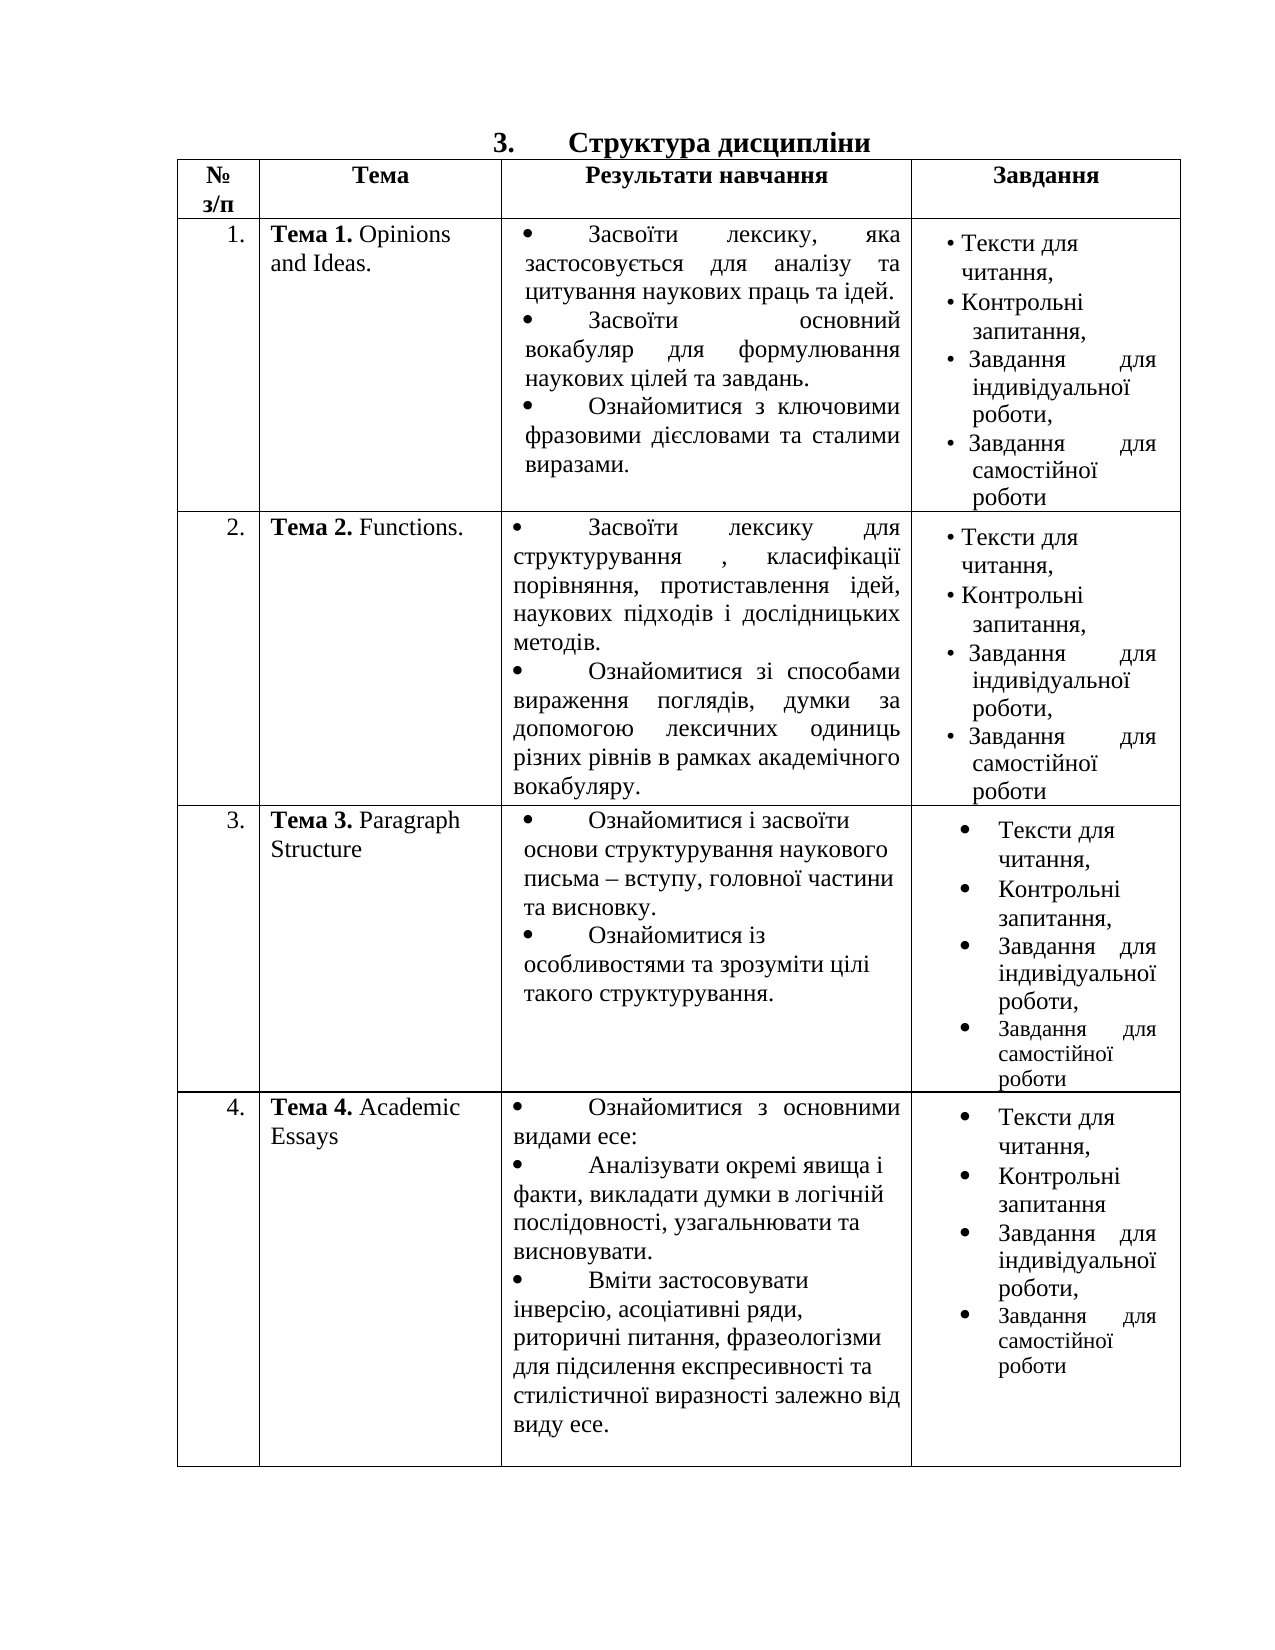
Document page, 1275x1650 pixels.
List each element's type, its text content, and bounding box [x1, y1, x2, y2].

table_cell Тексти для читання, Контрольні запитання, Завдання для індивідуальної роботи, Завдання для самостійної роботи [912, 512, 1180, 804]
table_cell Тема 3. Paragraph Structure [260, 806, 501, 1091]
table_cell [178, 512, 259, 804]
table_header Завдання [912, 160, 1180, 218]
table_cell Ознайомитися з основними видами есе: Аналізувати окремі явища і факти, викладати думки в логічній послідовності, узагальнювати та висновувати. Вміти застосовувати інверсію, асоціативні ряди, риторичні питання, фразеологізми для підсилення експресивності та стилістичної виразності залежно від виду есе. [502, 1093, 911, 1466]
subtitle Структура дисципліни [177, 126, 1186, 159]
table_cell [178, 806, 259, 1091]
table_header Результати навчання [502, 160, 911, 218]
table_cell Засвоїти лексику для структурування , класифікації порівняння, протиставлення ідей, наукових підходів і дослідницьких методів. Ознайомитися зі способами вираження поглядів, думки за допомогою лексичних одиниць різних рівнів в рамках академічного вокабуляру. [502, 512, 911, 804]
table_cell Тема 4. Academic Essays [260, 1093, 501, 1466]
table_cell [178, 1093, 259, 1466]
table_cell Тексти для читання, Контрольні запитання, Завдання для індивідуальної роботи, Завдання для самостійної роботи [912, 806, 1180, 1091]
table_cell Тема 2. Functions. [260, 512, 501, 804]
table_cell Тексти для читання, Контрольні запитання, Завдання для індивідуальної роботи, Завдання для самостійної роботи [912, 219, 1180, 511]
table_header Тема [260, 160, 501, 218]
table_cell [178, 219, 259, 511]
table_cell Ознайомитися і засвоїти основи структурування наукового письма – вступу, головної частини та висновку. Ознайомитися із особливостями та зрозуміти цілі такого структурування. [502, 806, 911, 1091]
table_cell Тексти для читання, Контрольні запитання Завдання для індивідуальної роботи, Завдання для самостійної роботи [912, 1093, 1180, 1466]
table_cell Тема 1. Opinions and Ideas. [260, 219, 501, 511]
table_cell Засвоїти лексику, яка застосовується для аналізу та цитування наукових праць та ідей. Засвоїти основний вокабуляр для формулювання наукових цілей та завдань. Ознайомитися з ключовими фразовими дієсловами та сталими виразами. [502, 219, 911, 511]
table_header № з/п [178, 160, 259, 218]
